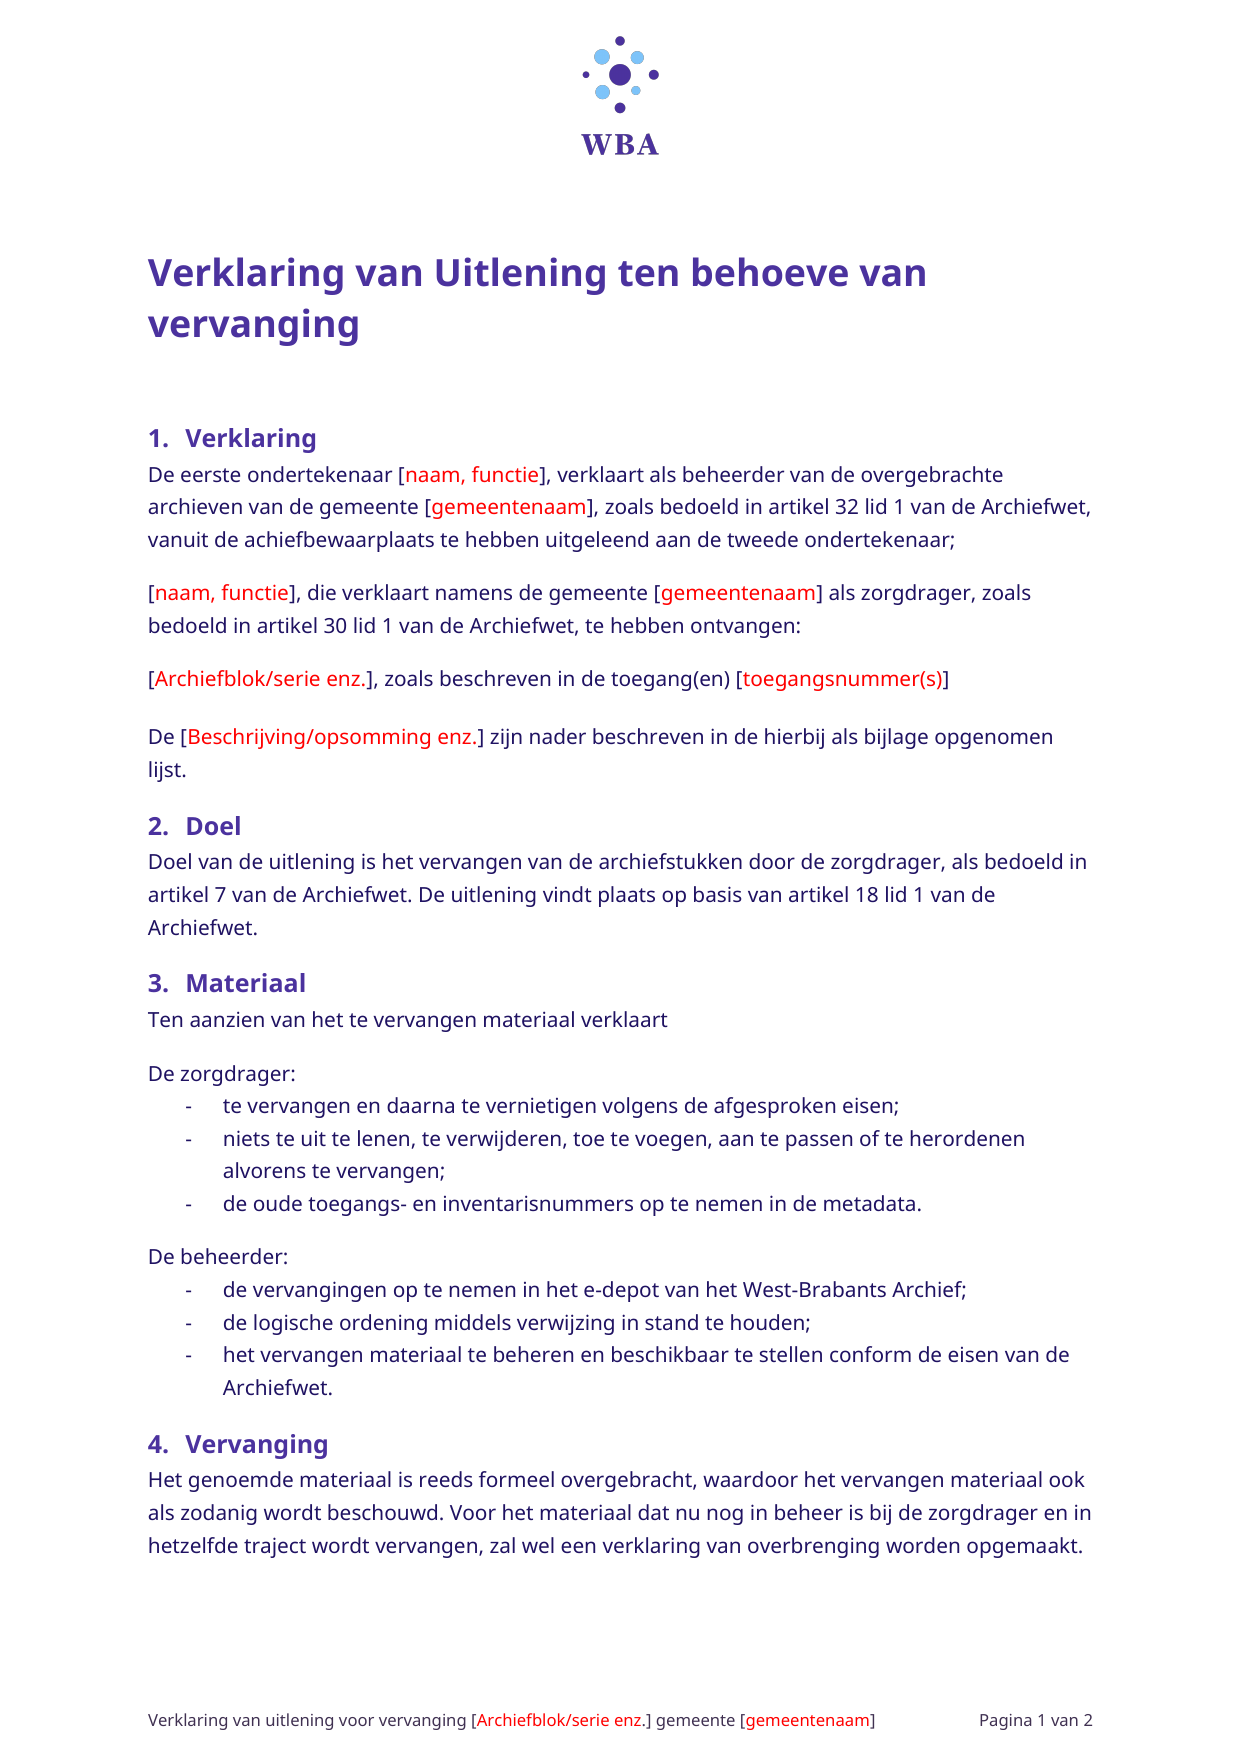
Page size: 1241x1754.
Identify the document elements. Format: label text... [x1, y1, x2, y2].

picture [561, 16, 678, 175]
list niets te uit te lenen, te verwijderen, toe te voegen, aan te passen of te herordenen alvorens te vervangen; [185, 1124, 1092, 1185]
list de vervangingen op te nemen in het e-depot van het West-Brabants Archief; [185, 1275, 1092, 1303]
text Doel van de uitlening is het vervangen van de archiefstukken door de zorgdrager, als bedoeld in artikel 7 van de Archiefwet. De uitlening vindt plaats op basis van artikel 18 lid 1 van de Archiefwet. [148, 847, 1092, 941]
text De eerste ondertekenaar [naam, functie], verklaart als beheerder van de overgebrachte archieven van de gemeente [gemeentenaam], zoals bedoeld in artikel 32 lid 1 van de Archiefwet, vanuit de achiefbewaarplaats te hebben uitgeleend aan de tweede ondertekenaar; [148, 460, 1092, 553]
list de logische ordening middels verwijzing in stand te houden; [185, 1308, 1092, 1336]
text De [Beschrijving/opsomming enz.] zijn nader beschreven in de hierbij als bijlage opgenomen lijst. [148, 722, 1092, 783]
text Het genoemde materiaal is reeds formeel overgebracht, waardoor het vervangen materiaal ook als zodanig wordt beschouwd. Voor het materiaal dat nu nog in beheer is bij de zorgdrager en in hetzelfde traject wordt vervangen, zal wel een verklaring van overbrenging worden opgemaakt. [148, 1466, 1092, 1559]
subtitle Vervanging [148, 1426, 1092, 1460]
list de oude toegangs- en inventarisnummers op te nemen in de metadata. [185, 1189, 1092, 1217]
text [Archiefblok/serie enz.], zoals beschreven in de toegang(en) [toegangsnummer(s)] [148, 664, 1092, 693]
text De zorgdrager: [148, 1059, 1092, 1087]
subtitle Verklaring [148, 421, 1092, 455]
text De beheerder: [148, 1242, 1092, 1271]
subtitle Verklaring van Uitlening ten behoeve van vervanging [148, 246, 1092, 417]
list te vervangen en daarna te vernietigen volgens de afgesproken eisen; [185, 1091, 1092, 1120]
text Ten aanzien van het te vervangen materiaal verklaart [148, 1005, 1092, 1034]
subtitle Doel [148, 808, 1092, 842]
list het vervangen materiaal te beheren en beschikbaar te stellen conform de eisen van de Archiefwet. [185, 1340, 1092, 1401]
text [naam, functie], die verklaart namens de gemeente [gemeentenaam] als zorgdrager, zoals bedoeld in artikel 30 lid 1 van de Archiefwet, te hebben ontvangen: [148, 578, 1092, 639]
subtitle Materiaal [148, 966, 1092, 1000]
